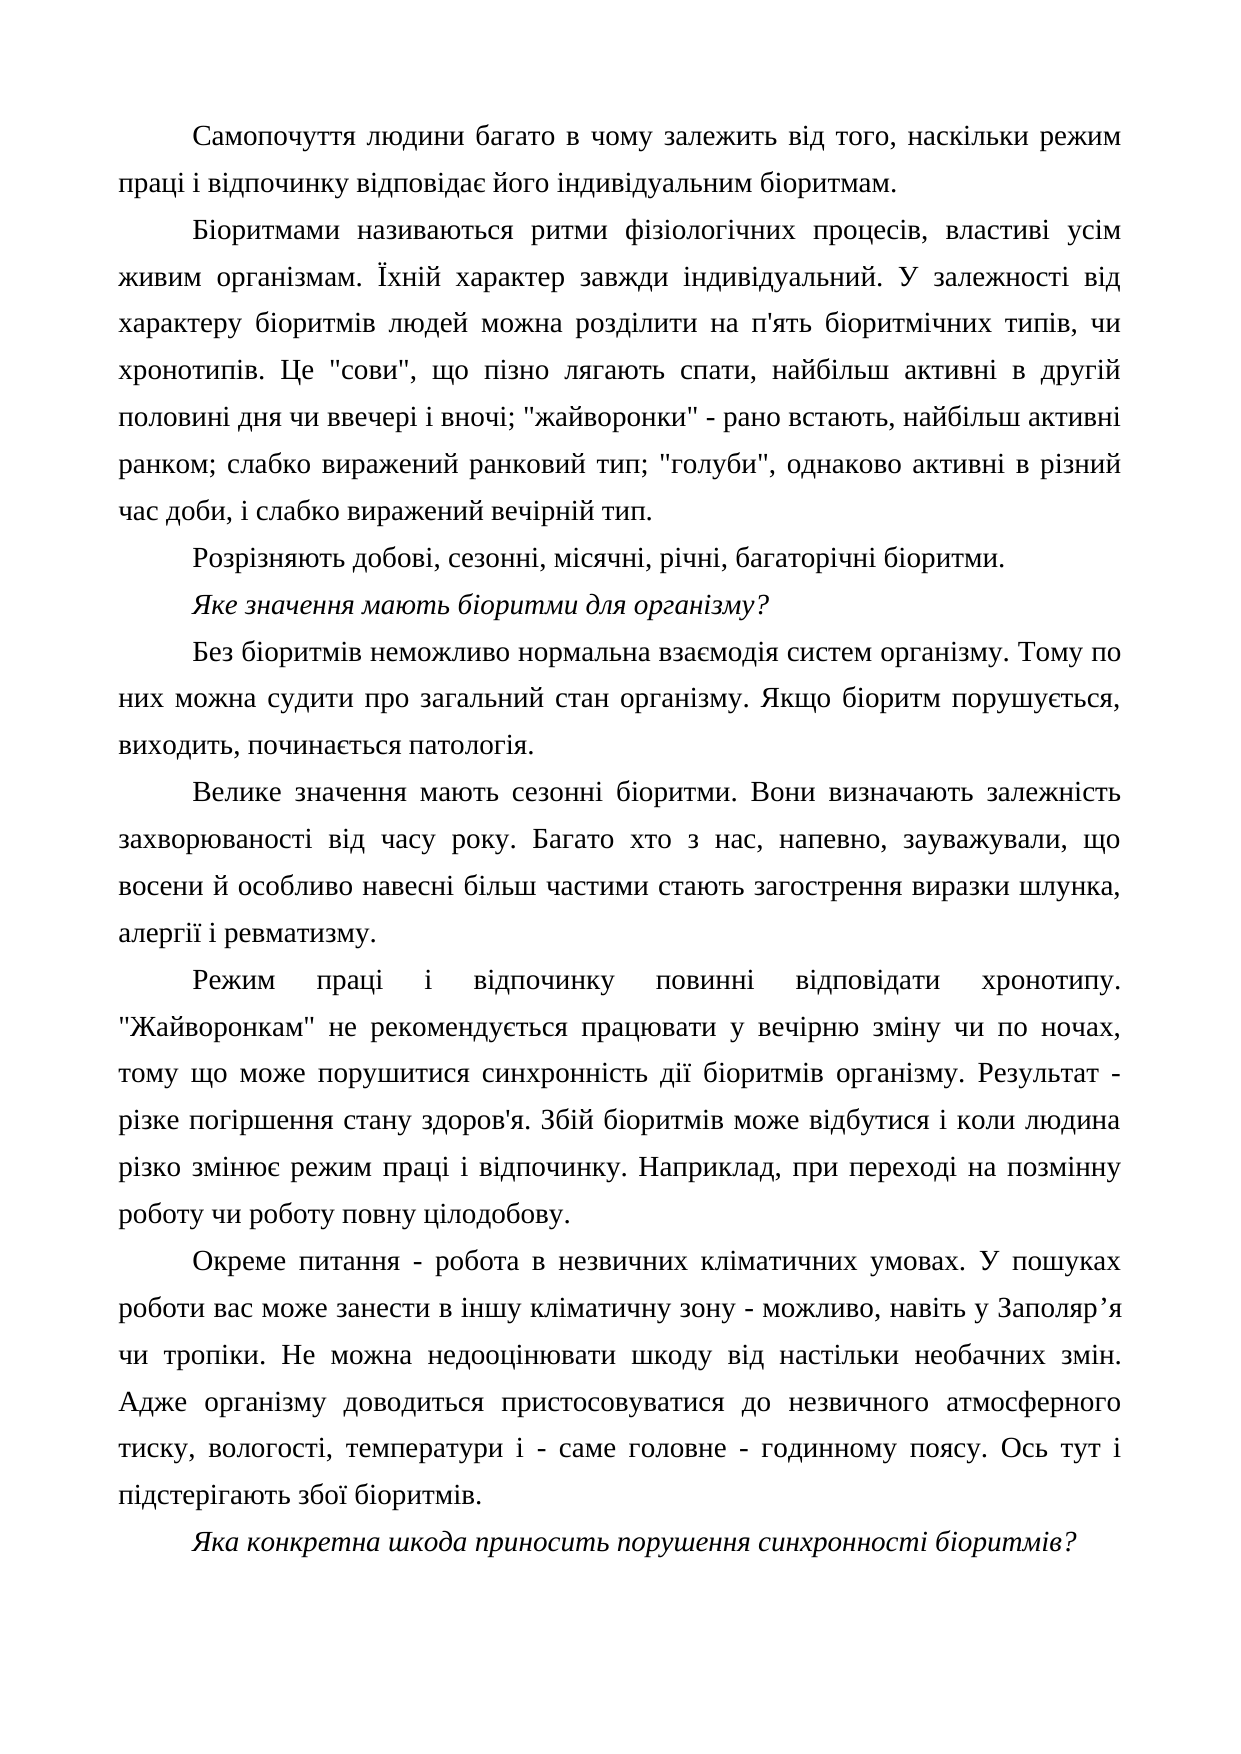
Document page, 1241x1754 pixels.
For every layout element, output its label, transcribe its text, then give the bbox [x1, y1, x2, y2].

text Яка конкретна шкода приносить порушення синхронності біоритмів? [118, 1524, 1122, 1558]
text Без біоритмів неможливо нормальна взаємодія систем організму. Тому по них можна судити про загальний стан організму. Якщо біоритм порушується, виходить, починається патологія. [118, 634, 1122, 761]
text Окреме питання - робота в незвичних кліматичних умовах. У пошуках роботи вас може занести в іншу кліматичну зону - можливо, навіть у Заполяр’я чи тропіки. Не можна недооцінювати шкоду від настільки необачних змін. Адже організму доводиться пристосовуватися до незвичного атмосферного тиску, вологості, температури і - саме головне - годинному поясу. Ось тут і підстерігають збої біоритмів. [118, 1243, 1122, 1511]
text Біоритмами називаються ритми фізіологічних процесів, властиві усім живим організмам. Їхній характер завжди індивідуальний. У залежності від характеру біоритмів людей можна розділити на п'ять біоритмічних типів, чи хронотипів. Це "сови", що пізно лягають спати, найбільш активні в другій половині дня чи ввечері і вночі; "жайворонки" - рано встають, найбільш активні ранком; слабко виражений ранковий тип; "голуби", однаково активні в різний час доби, і слабко виражений вечірній тип. [118, 212, 1122, 527]
text Режим праці і відпочинку повинні відповідати хронотипу. "Жайворонкам" не рекомендується працювати у вечірню зміну чи по ночах, тому що може порушитися синхронність дії біоритмів організму. Результат - різке погіршення стану здоров'я. Збій біоритмів може відбутися і коли людина різко змінює режим праці і відпочинку. Наприклад, при переході на позмінну роботу чи роботу повну цілодобову. [118, 962, 1122, 1230]
text Яке значення мають біоритми для організму? [118, 587, 1122, 620]
text Самопочуття людини багато в чому залежить від того, наскільки режим праці і відпочинку відповідає його індивідуальним біоритмам. [118, 118, 1122, 198]
text Велике значення мають сезонні біоритми. Вони визначають залежність захворюваності від часу року. Багато хто з нас, напевно, зауважували, що восени й особливо навесні більш частими стають загострення виразки шлунка, алергії і ревматизму. [118, 774, 1122, 948]
text Розрізняють добові, сезонні, місячні, річні, багаторічні біоритми. [118, 540, 1122, 573]
